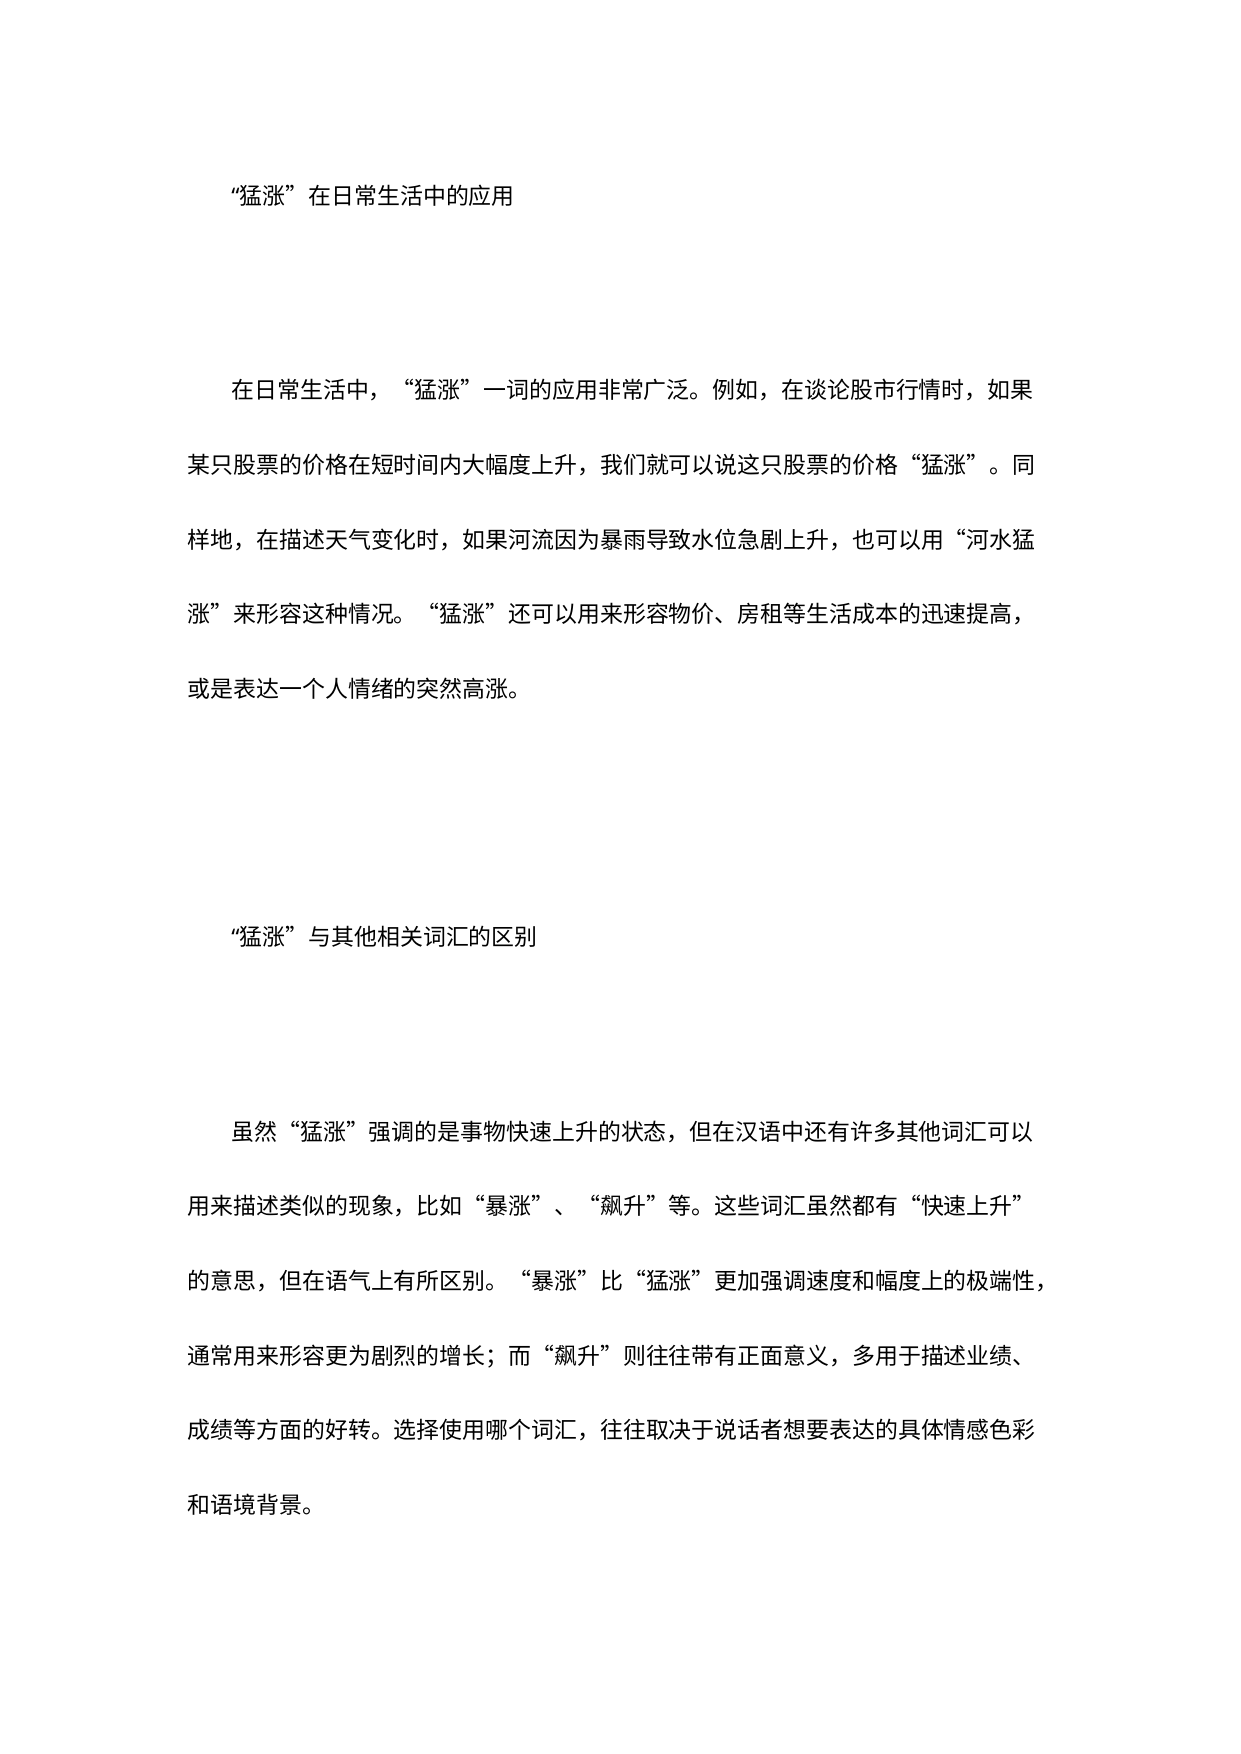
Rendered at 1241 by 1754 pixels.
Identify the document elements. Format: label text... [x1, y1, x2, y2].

text 在日常生活中，“猛涨”一词的应用非常广泛。例如，在谈论股市行情时，如果某只股票的价格在短时间内大幅度上升，我们就可以说这只股票的价格“猛涨”。同样地，在描述天气变化时，如果河流因为暴雨导致水位急剧上升，也可以用“河水猛涨”来形容这种情况。“猛涨”还可以用来形容物价、房租等生活成本的迅速提高，或是表达一个人情绪的突然高涨。 [187, 356, 1053, 720]
text “猛涨”在日常生活中的应用 [187, 162, 1053, 227]
text “猛涨”与其他相关词汇的区别 [187, 903, 1053, 968]
text 虽然“猛涨”强调的是事物快速上升的状态，但在汉语中还有许多其他词汇可以用来描述类似的现象，比如“暴涨”、“飙升”等。这些词汇虽然都有“快速上升”的意思，但在语气上有所区别。“暴涨”比“猛涨”更加强调速度和幅度上的极端性，通常用来形容更为剧烈的增长；而“飙升”则往往带有正面意义，多用于描述业绩、成绩等方面的好转。选择使用哪个词汇，往往取决于说话者想要表达的具体情感色彩和语境背景。 [187, 1098, 1053, 1536]
